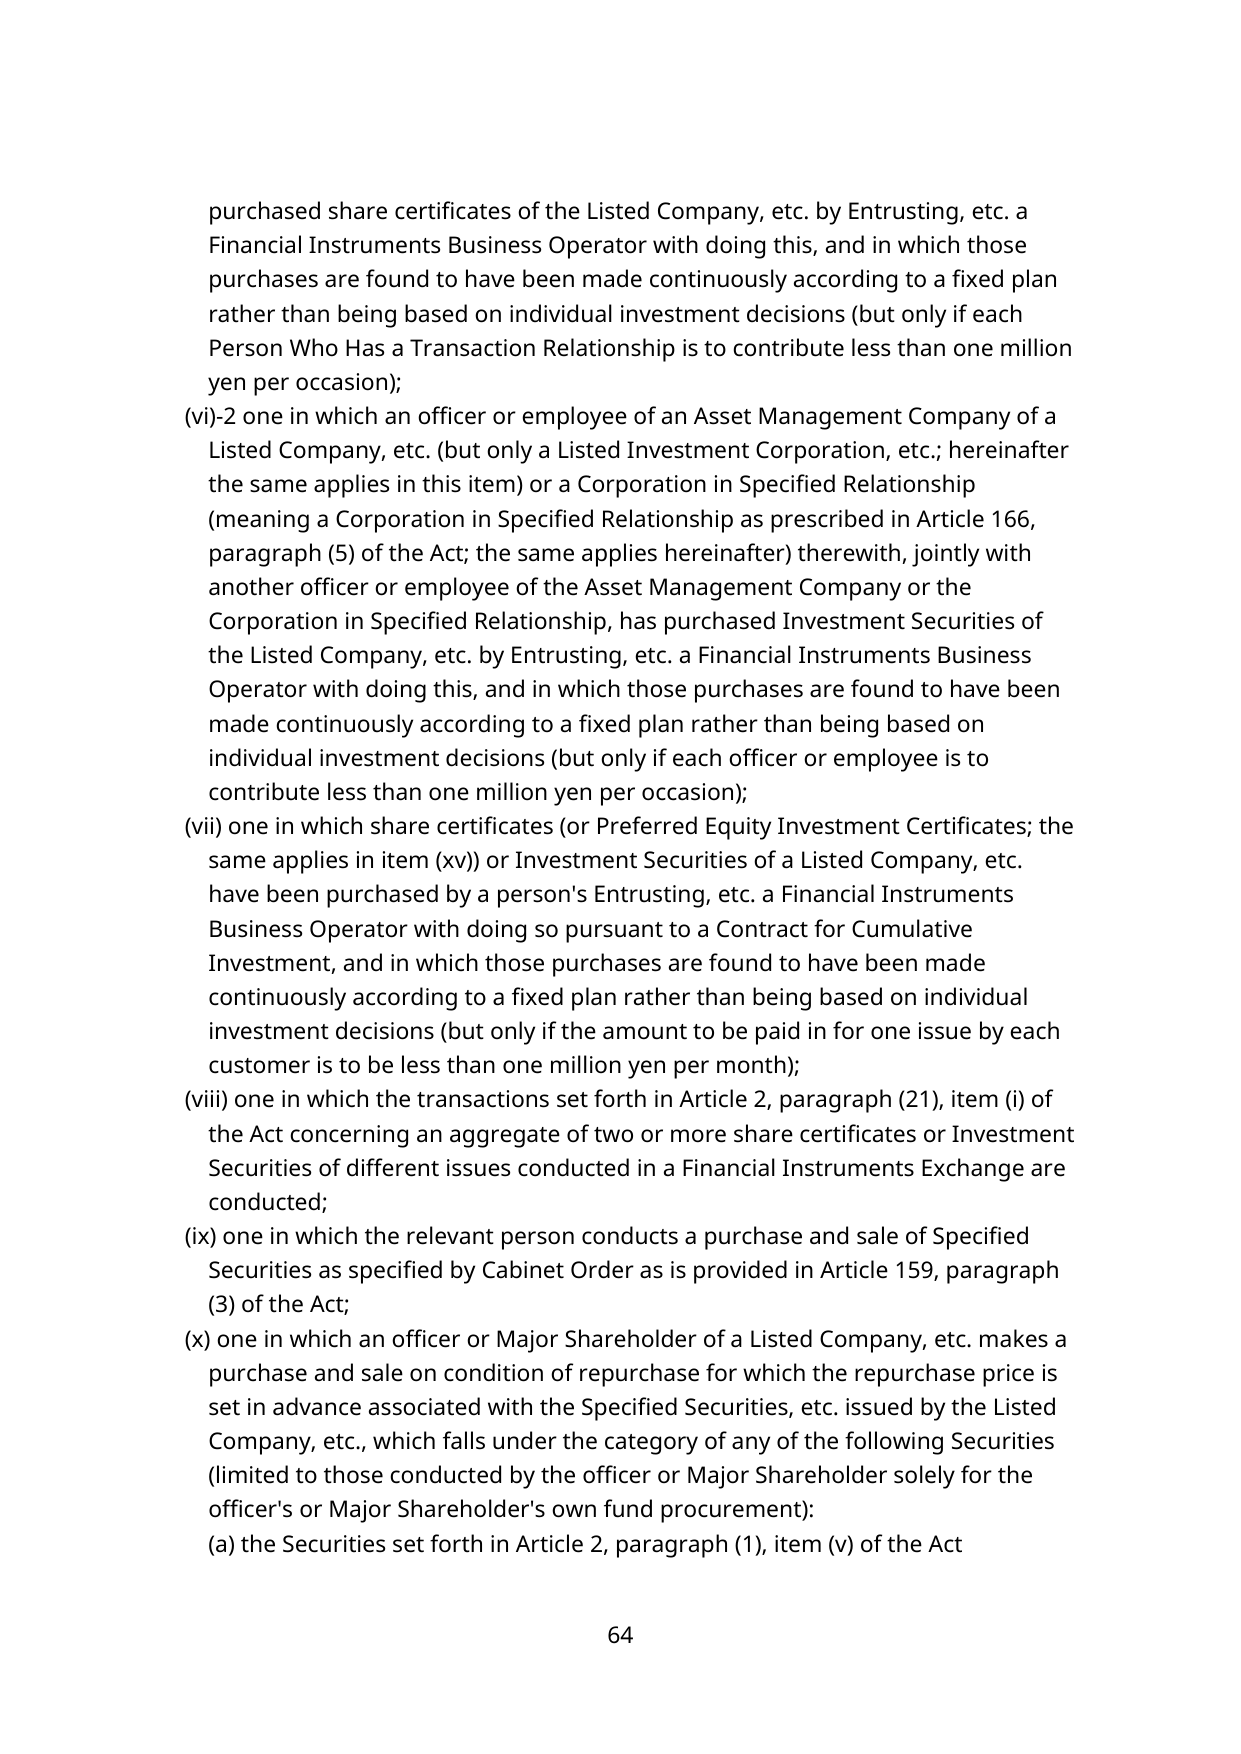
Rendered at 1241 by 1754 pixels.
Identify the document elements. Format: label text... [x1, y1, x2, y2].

text (x) one in which an officer or Major Shareholder of a Listed Company, etc. makes a purchase and sale on condition of repurchase for which the repurchase price is set in advance associated with the Specified Securities, etc. issued by the Listed Company, etc., which falls under the category of any of the following Securities (limited to those conducted by the officer or Major Shareholder solely for the officer's or Major Shareholder's own fund procurement): [184, 1321, 1079, 1526]
text (ix) one in which the relevant person conducts a purchase and sale of Specified Securities as specified by Cabinet Order as is provided in Article 159, paragraph (3) of the Act; [184, 1219, 1079, 1321]
text (vi)-2 one in which an officer or employee of an Asset Management Company of a Listed Company, etc. (but only a Listed Investment Corporation, etc.; hereinafter the same applies in this item) or a Corporation in Specified Relationship (meaning a Corporation in Specified Relationship as prescribed in Article 166, paragraph (5) of the Act; the same applies hereinafter) therewith, jointly with another officer or employee of the Asset Management Company or the Corporation in Specified Relationship, has purchased Investment Securities of the Listed Company, etc. by Entrusting, etc. a Financial Instruments Business Operator with doing this, and in which those purchases are found to have been made continuously according to a fixed plan rather than being based on individual investment decisions (but only if each officer or employee is to contribute less than one million yen per occasion); [184, 399, 1079, 809]
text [184, 194, 1079, 399]
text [207, 1526, 1079, 1560]
text (vii) one in which share certificates (or Preferred Equity Investment Certificates; the same applies in item (xv)) or Investment Securities of a Listed Company, etc. have been purchased by a person's Entrusting, etc. a Financial Instruments Business Operator with doing so pursuant to a Contract for Cumulative Investment, and in which those purchases are found to have been made continuously according to a fixed plan rather than being based on individual investment decisions (but only if the amount to be paid in for one issue by each customer is to be less than one million yen per month); [184, 809, 1079, 1082]
text (viii) one in which the transactions set forth in Article 2, paragraph (21), item (i) of the Act concerning an aggregate of two or more share certificates or Investment Securities of different issues conducted in a Financial Instruments Exchange are conducted; [184, 1082, 1079, 1219]
